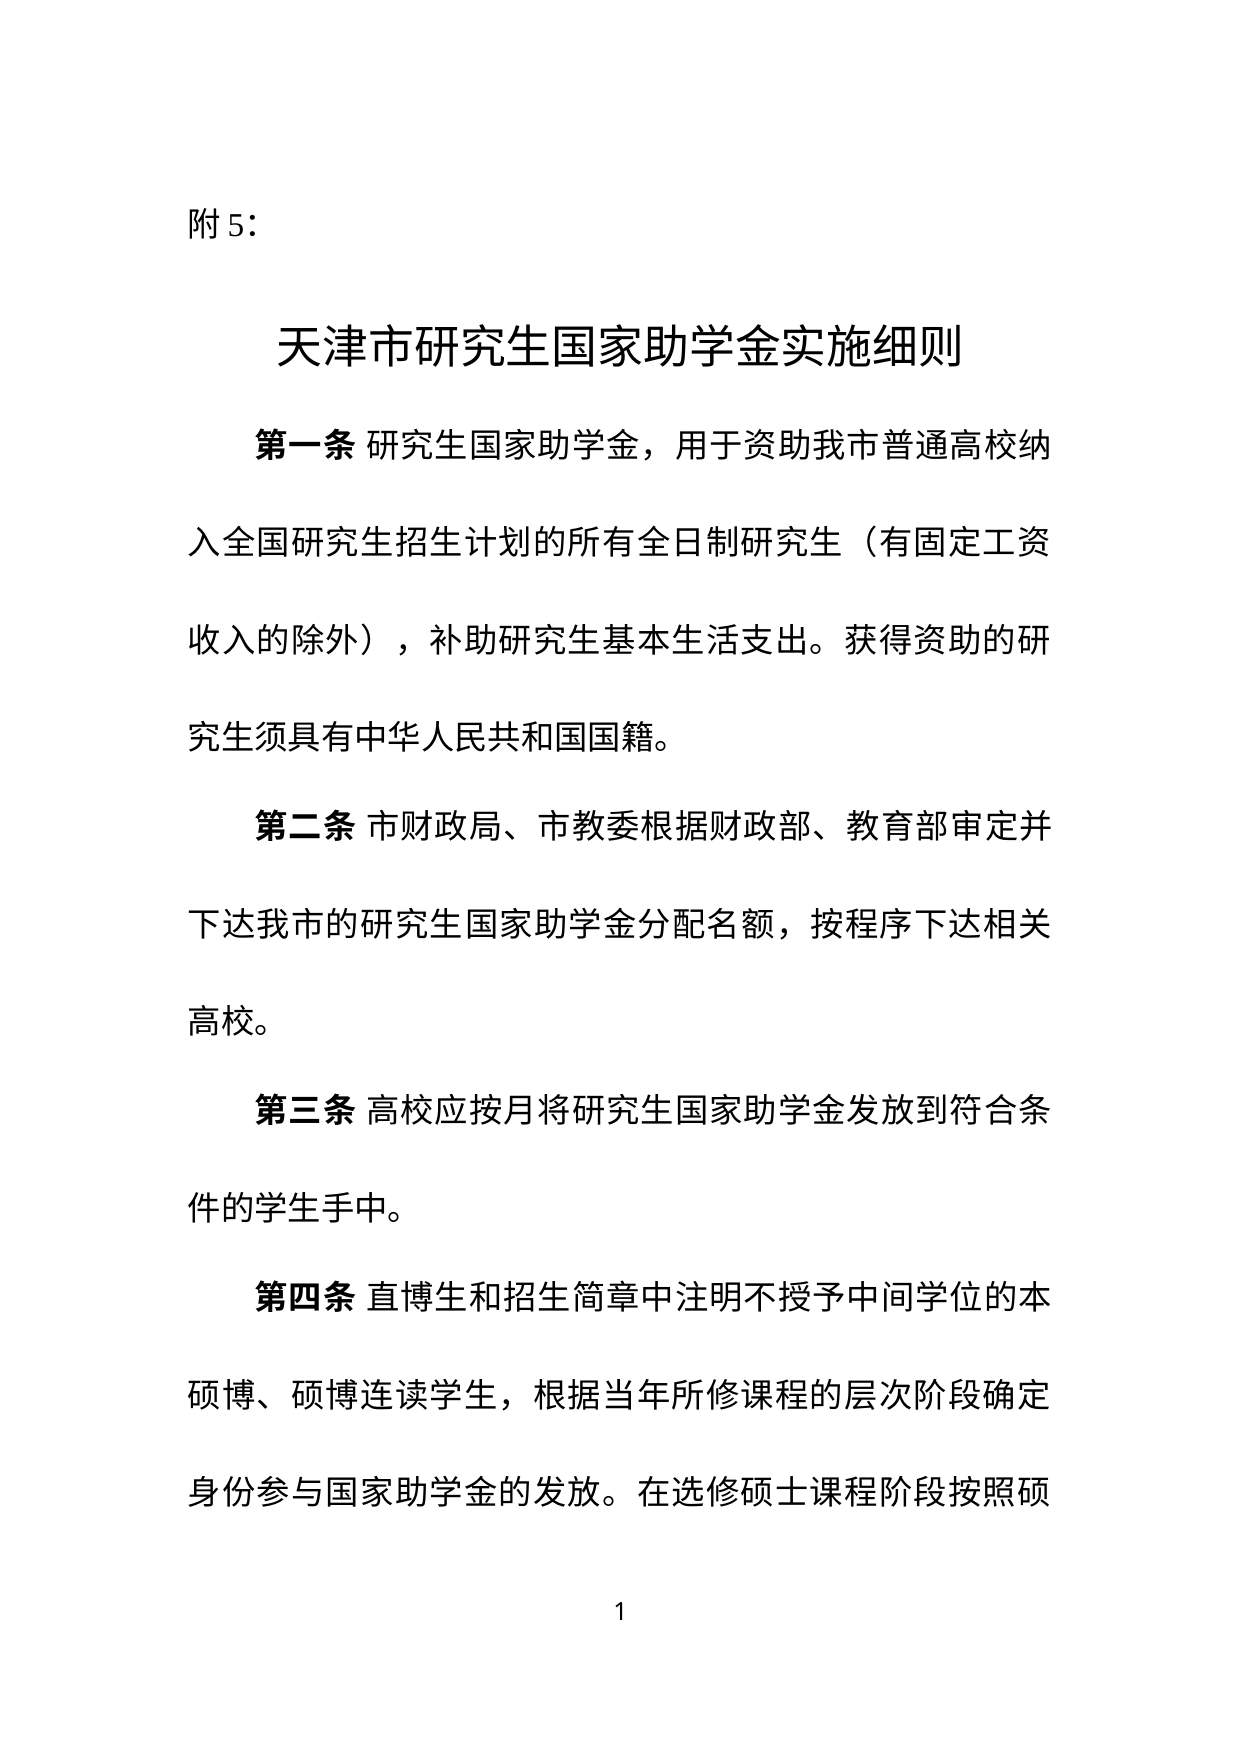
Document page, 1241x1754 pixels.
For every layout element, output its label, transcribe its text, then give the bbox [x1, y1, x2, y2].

text 第一条 研究生国家助学金，用于资助我市普通高校纳入全国研究生招生计划的所有全日制研究生（有固定工资收入的除外），补助研究生基本生活支出。获得资助的研究生须具有中华人民共和国国籍。 [187, 410, 1053, 768]
text 天津市研究生国家助学金实施细则 [187, 311, 1053, 377]
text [187, 1262, 1053, 1522]
text 附5： [187, 189, 1053, 254]
text 第二条 市财政局、市教委根据财政部、教育部审定并下达我市的研究生国家助学金分配名额，按程序下达相关高校。 [187, 792, 1053, 1052]
text 第三条 高校应按月将研究生国家助学金发放到符合条件的学生手中。 [187, 1076, 1053, 1238]
